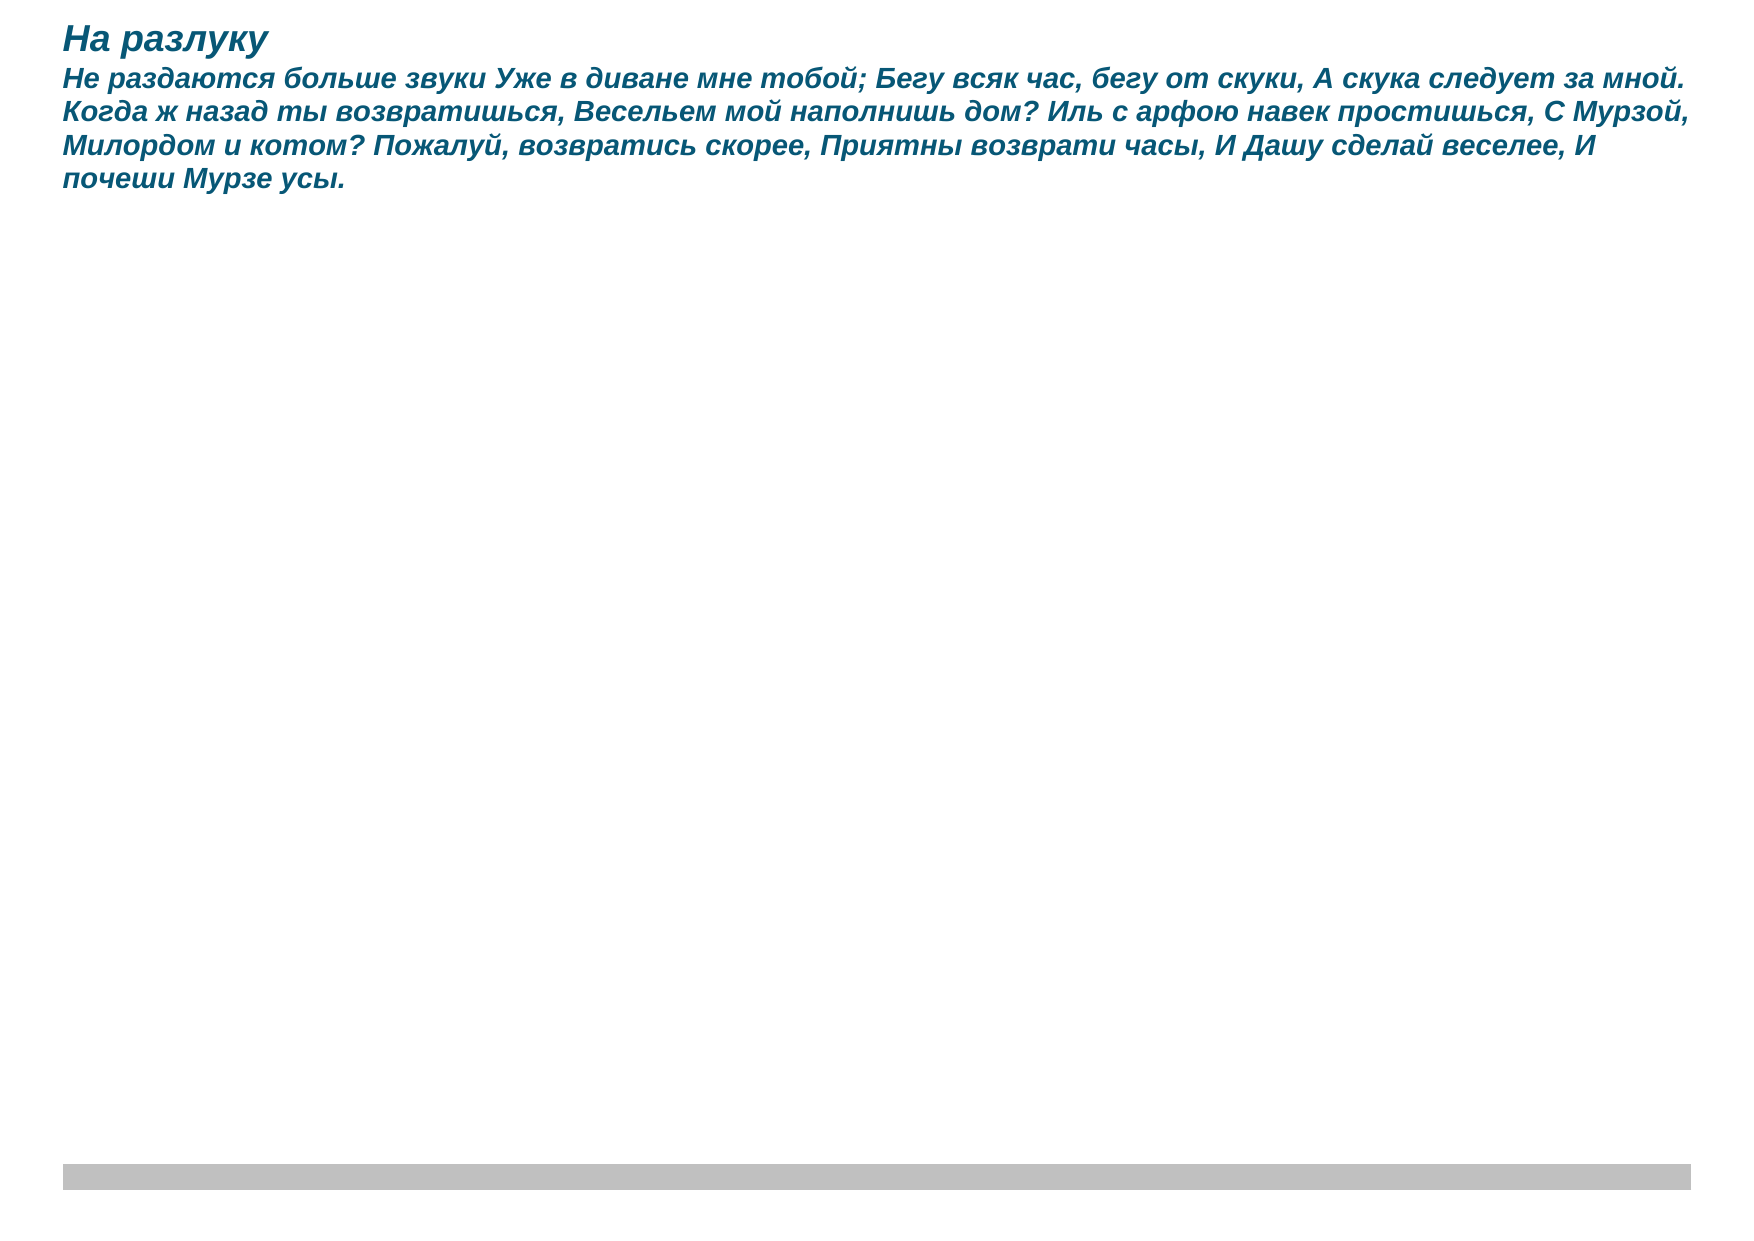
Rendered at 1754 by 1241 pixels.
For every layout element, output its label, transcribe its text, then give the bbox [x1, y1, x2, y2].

subtitle На разлуку [62, 17, 1691, 60]
text Не раздаются больше звуки [62, 61, 1691, 195]
